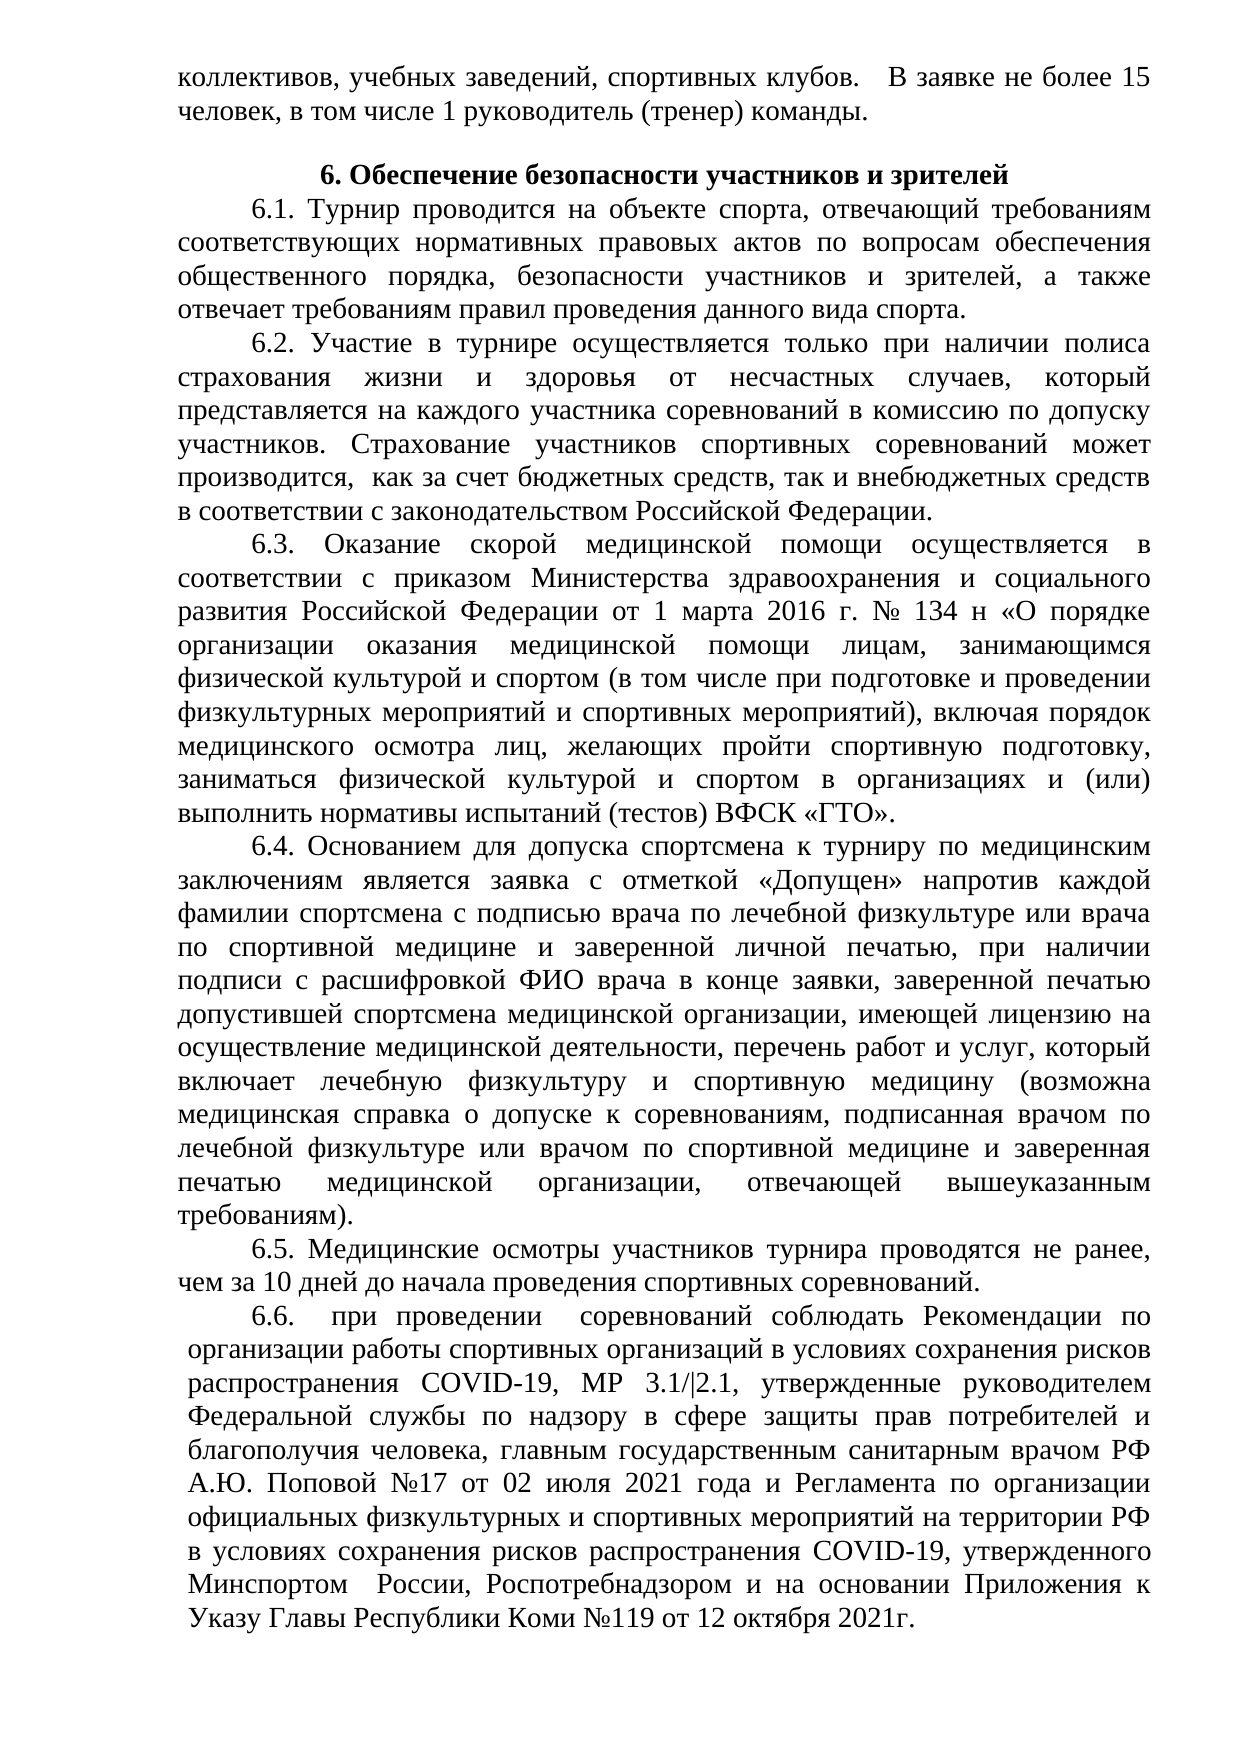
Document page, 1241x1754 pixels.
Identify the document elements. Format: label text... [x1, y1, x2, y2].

list 6.2. Участие в турнире осуществляется только при наличии полиса страхования жизни и здоровья от несчастных случаев, который представляется на каждого участника соревнований в комиссию по допуску участников. Страхование участников спортивных соревнований может производится, как за счет бюджетных средств, так и внебюджетных средств в соответствии с законодательством Российской Федерации. [177, 325, 1152, 526]
list 6.3. Оказание скорой медицинской помощи осуществляется в соответствии с приказом Министерства здравоохранения и социального развития Российской Федерации от 1 марта 2016 г. № 134 н «О порядке организации оказания медицинской помощи лицам, занимающимся физической культурой и спортом (в том числе при подготовке и проведении физкультурных мероприятий и спортивных мероприятий), включая порядок медицинского осмотра лиц, желающих пройти спортивную подготовку, заниматься физической культурой и спортом в организациях и (или) выполнить нормативы испытаний (тестов) ВФСК «ГТО». [177, 526, 1152, 828]
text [177, 59, 1152, 126]
list 6.1. Турнир проводится на объекте спорта, отвечающий требованиям соответствующих нормативных правовых актов по вопросам обеспечения общественного порядка, безопасности участников и зрителей, а также отвечает требованиям правил проведения данного вида спорта. [177, 191, 1152, 325]
text 6.5. Медицинские осмотры участников турнира проводятся не ранее, чем за 10 дней до начала проведения спортивных соревнований. [177, 1231, 1152, 1298]
text 6. Обеспечение безопасности участников и зрителей [177, 157, 1152, 191]
text 6.6. при проведении соревнований соблюдать Рекомендации по организации работы спортивных организаций в условиях сохранения рисков распространения COVID-19, МР 3.1/|2.1, утвержденные руководителем Федеральной службы по надзору в сфере защиты прав потребителей и благополучия человека, главным государственным санитарным врачом РФ А.Ю. Поповой №17 от 02 июля 2021 года и Регламента по организации официальных физкультурных и спортивных мероприятий на территории РФ в условиях сохранения рисков распространения COVID-19, утвержденного Минспортом России, Роспотребнадзором и на основании Приложения к Указу Главы Республики Коми №119 от 12 октября 2021г. [187, 1298, 1152, 1633]
list 6.4. Основанием для допуска спортсмена к турниру по медицинским заключениям является заявка с отметкой «Допущен» напротив каждой фамилии спортсмена с подписью врача по лечебной физкультуре или врача по спортивной медицине и заверенной личной печатью, при наличии подписи с расшифровкой ФИО врача в конце заявки, заверенной печатью допустившей спортсмена медицинской организации, имеющей лицензию на осуществление медицинской деятельности, перечень работ и услуг, который включает лечебную физкультуру и спортивную медицину (возможна медицинская справка о допуске к соревнованиям, подписанная врачом по лечебной физкультуре или врачом по спортивной медицине и заверенная печатью медицинской организации, отвечающей вышеуказанным требованиям). [177, 828, 1152, 1231]
